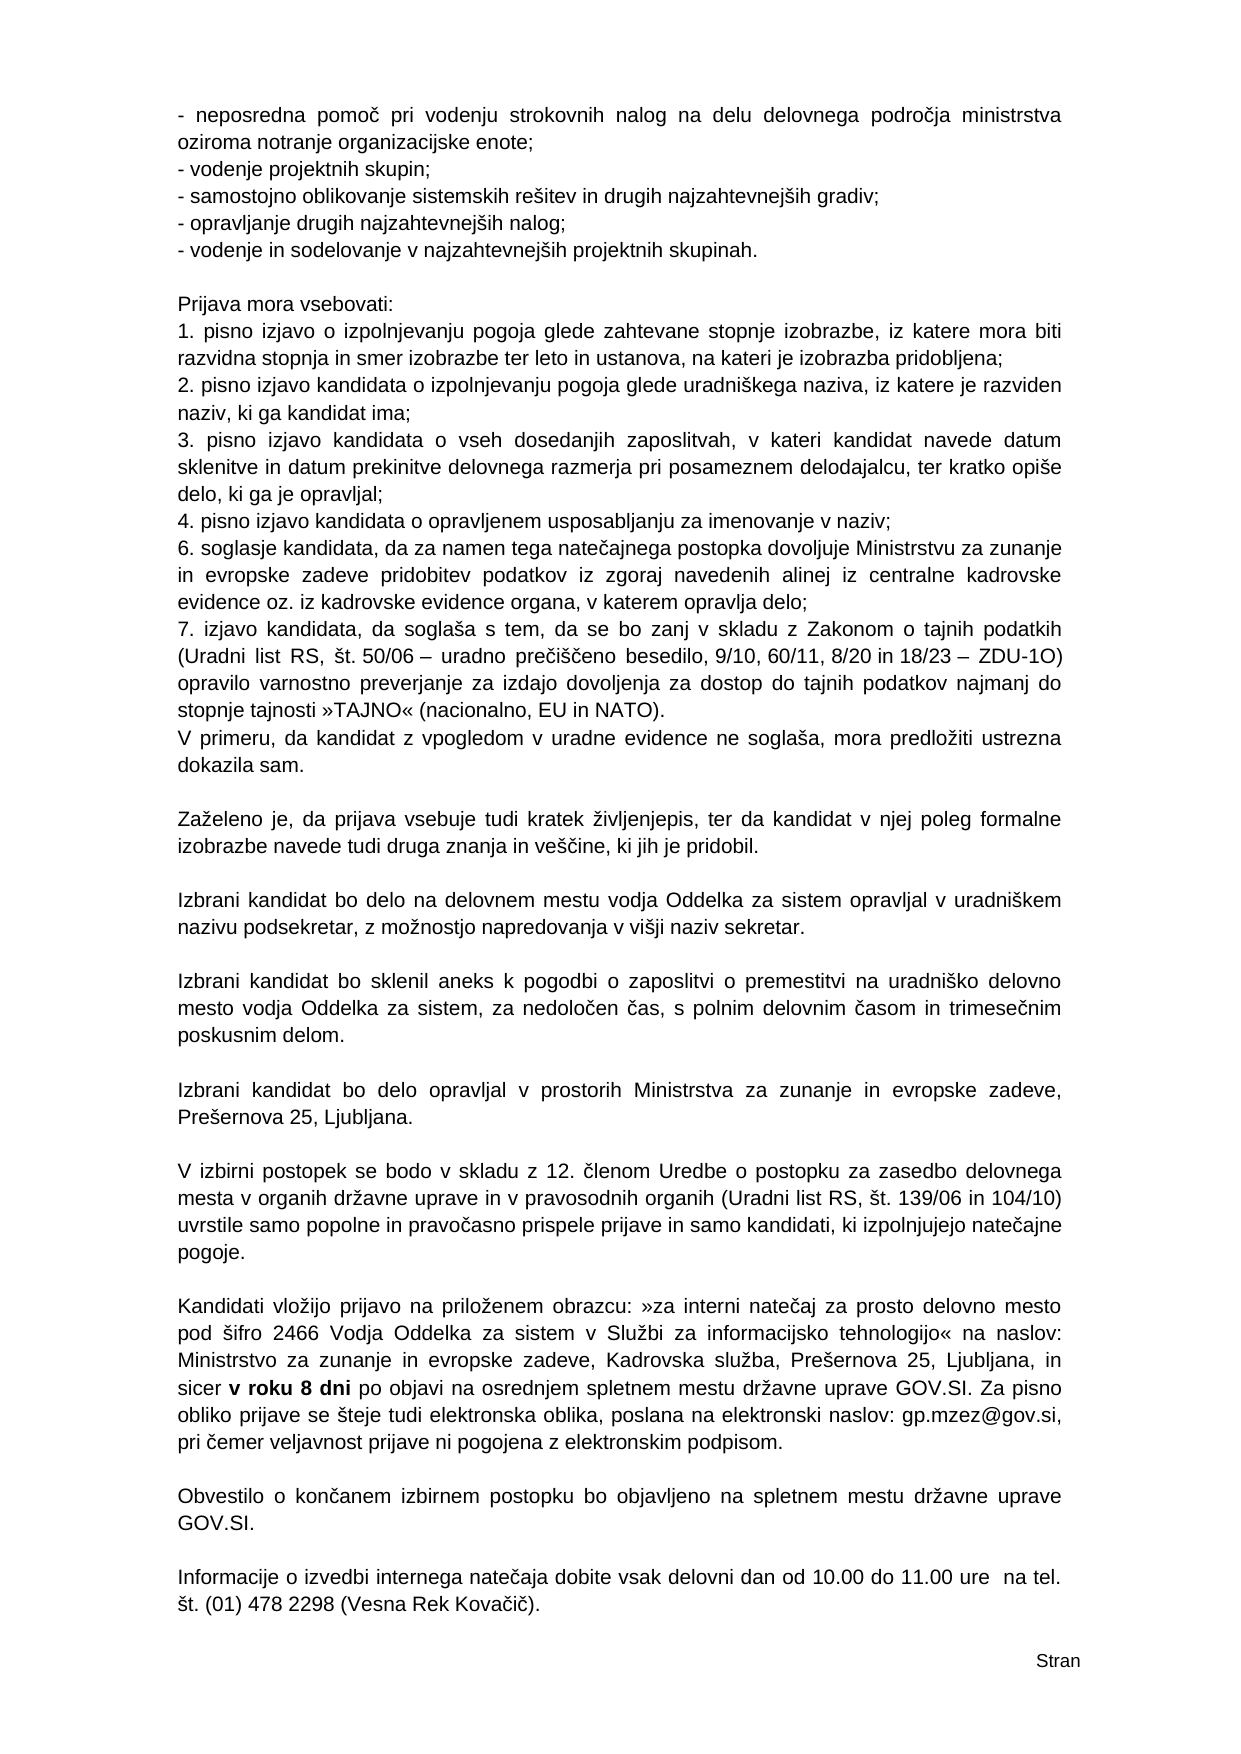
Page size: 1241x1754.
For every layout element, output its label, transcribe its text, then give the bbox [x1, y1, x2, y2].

text - samostojno oblikovanje sistemskih rešitev in drugih najzahtevnejših gradiv; [177, 182, 1063, 209]
text Informacije o izvedbi internega natečaja dobite vsak delovni dan od 10.00 do 11.00 ure na tel. št. (01) 478 2298 (Vesna Rek Kovačič). [177, 1563, 1063, 1617]
text Obvestilo o končanem izbirnem postopku bo objavljeno na spletnem mestu državne uprave GOV.SI. [177, 1482, 1063, 1536]
text Kandidati vložijo prijavo na priloženem obrazcu: »za interni natečaj za prosto delovno mesto pod šifro 2466 Vodja Oddelka za sistem v Službi za informacijsko tehnologijo« na naslov: Ministrstvo za zunanje in evropske zadeve, Kadrovska služba, Prešernova 25, Ljubljana, in sicer v roku 8 dni po objavi na osrednjem spletnem mestu državne uprave GOV.SI. Za pisno obliko prijave se šteje tudi elektronska oblika, poslana na elektronski naslov: gp.mzez@gov.si, pri čemer veljavnost prijave ni pogojena z elektronskim podpisom. [177, 1292, 1063, 1454]
text - vodenje in sodelovanje v najzahtevnejših projektnih skupinah. [177, 236, 1063, 263]
text Zaželeno je, da prijava vsebuje tudi kratek življenjepis, ter da kandidat v njej poleg formalne izobrazbe navede tudi druga znanja in veščine, ki jih je pridobil. [177, 804, 1063, 859]
text 1. pisno izjavo o izpolnjevanju pogoja glede zahtevane stopnje izobrazbe, iz katere mora biti razvidna stopnja in smer izobrazbe ter leto in ustanova, na kateri je izobrazba pridobljena; [177, 317, 1063, 371]
text V primeru, da kandidat z vpogledom v uradne evidence ne soglaša, mora predložiti ustrezna dokazila sam. [177, 723, 1063, 777]
text 7. izjavo kandidata, da soglaša s tem, da se bo zanj v skladu z Zakonom o tajnih podatkih (Uradni list RS, št. 50/06 – uradno prečiščeno besedilo, 9/10, 60/11, 8/20 in 18/23 – ZDU-1O) opravilo varnostno preverjanje za izdajo dovoljenja za dostop do tajnih podatkov najmanj do stopnje tajnosti »TAJNO« (nacionalno, EU in NATO). [177, 615, 1063, 723]
text 6. soglasje kandidata, da za namen tega natečajnega postopka dovoljuje Ministrstvu za zunanje in evropske zadeve pridobitev podatkov iz zgoraj navedenih alinej iz centralne kadrovske evidence oz. iz kadrovske evidence organa, v katerem opravlja delo; [177, 534, 1063, 615]
text V izbirni postopek se bodo v skladu z 12. členom Uredbe o postopku za zasedbo delovnega mesta v organih državne uprave in v pravosodnih organih (Uradni list RS, št. 139/06 in 104/10) uvrstile samo popolne in pravočasno prispele prijave in samo kandidati, ki izpolnjujejo natečajne pogoje. [177, 1157, 1063, 1265]
text Izbrani kandidat bo sklenil aneks k pogodbi o zaposlitvi o premestitvi na uradniško delovno mesto vodja Oddelka za sistem, za nedoločen čas, s polnim delovnim časom in trimesečnim poskusnim delom. [177, 967, 1063, 1048]
text 3. pisno izjavo kandidata o vseh dosedanjih zaposlitvah, v kateri kandidat navede datum sklenitve in datum prekinitve delovnega razmerja pri posameznem delodajalcu, ter kratko opiše delo, ki ga je opravljal; [177, 425, 1063, 507]
text 2. pisno izjavo kandidata o izpolnjevanju pogoja glede uradniškega naziva, iz katere je razviden naziv, ki ga kandidat ima; [177, 371, 1063, 425]
text Izbrani kandidat bo delo na delovnem mestu vodja Oddelka za sistem opravljal v uradniškem nazivu podsekretar, z možnostjo napredovanja v višji naziv sekretar. [177, 886, 1063, 940]
text - neposredna pomoč pri vodenju strokovnih nalog na delu delovnega področja ministrstva oziroma notranje organizacijske enote; [177, 100, 1063, 154]
text Prijava mora vsebovati: [177, 290, 1063, 317]
text 4. pisno izjavo kandidata o opravljenem usposabljanju za imenovanje v naziv; [177, 507, 1063, 534]
text - vodenje projektnih skupin; [177, 154, 1063, 182]
text - opravljanje drugih najzahtevnejših nalog; [177, 209, 1063, 236]
text Izbrani kandidat bo delo opravljal v prostorih Ministrstva za zunanje in evropske zadeve, Prešernova 25, Ljubljana. [177, 1075, 1063, 1129]
